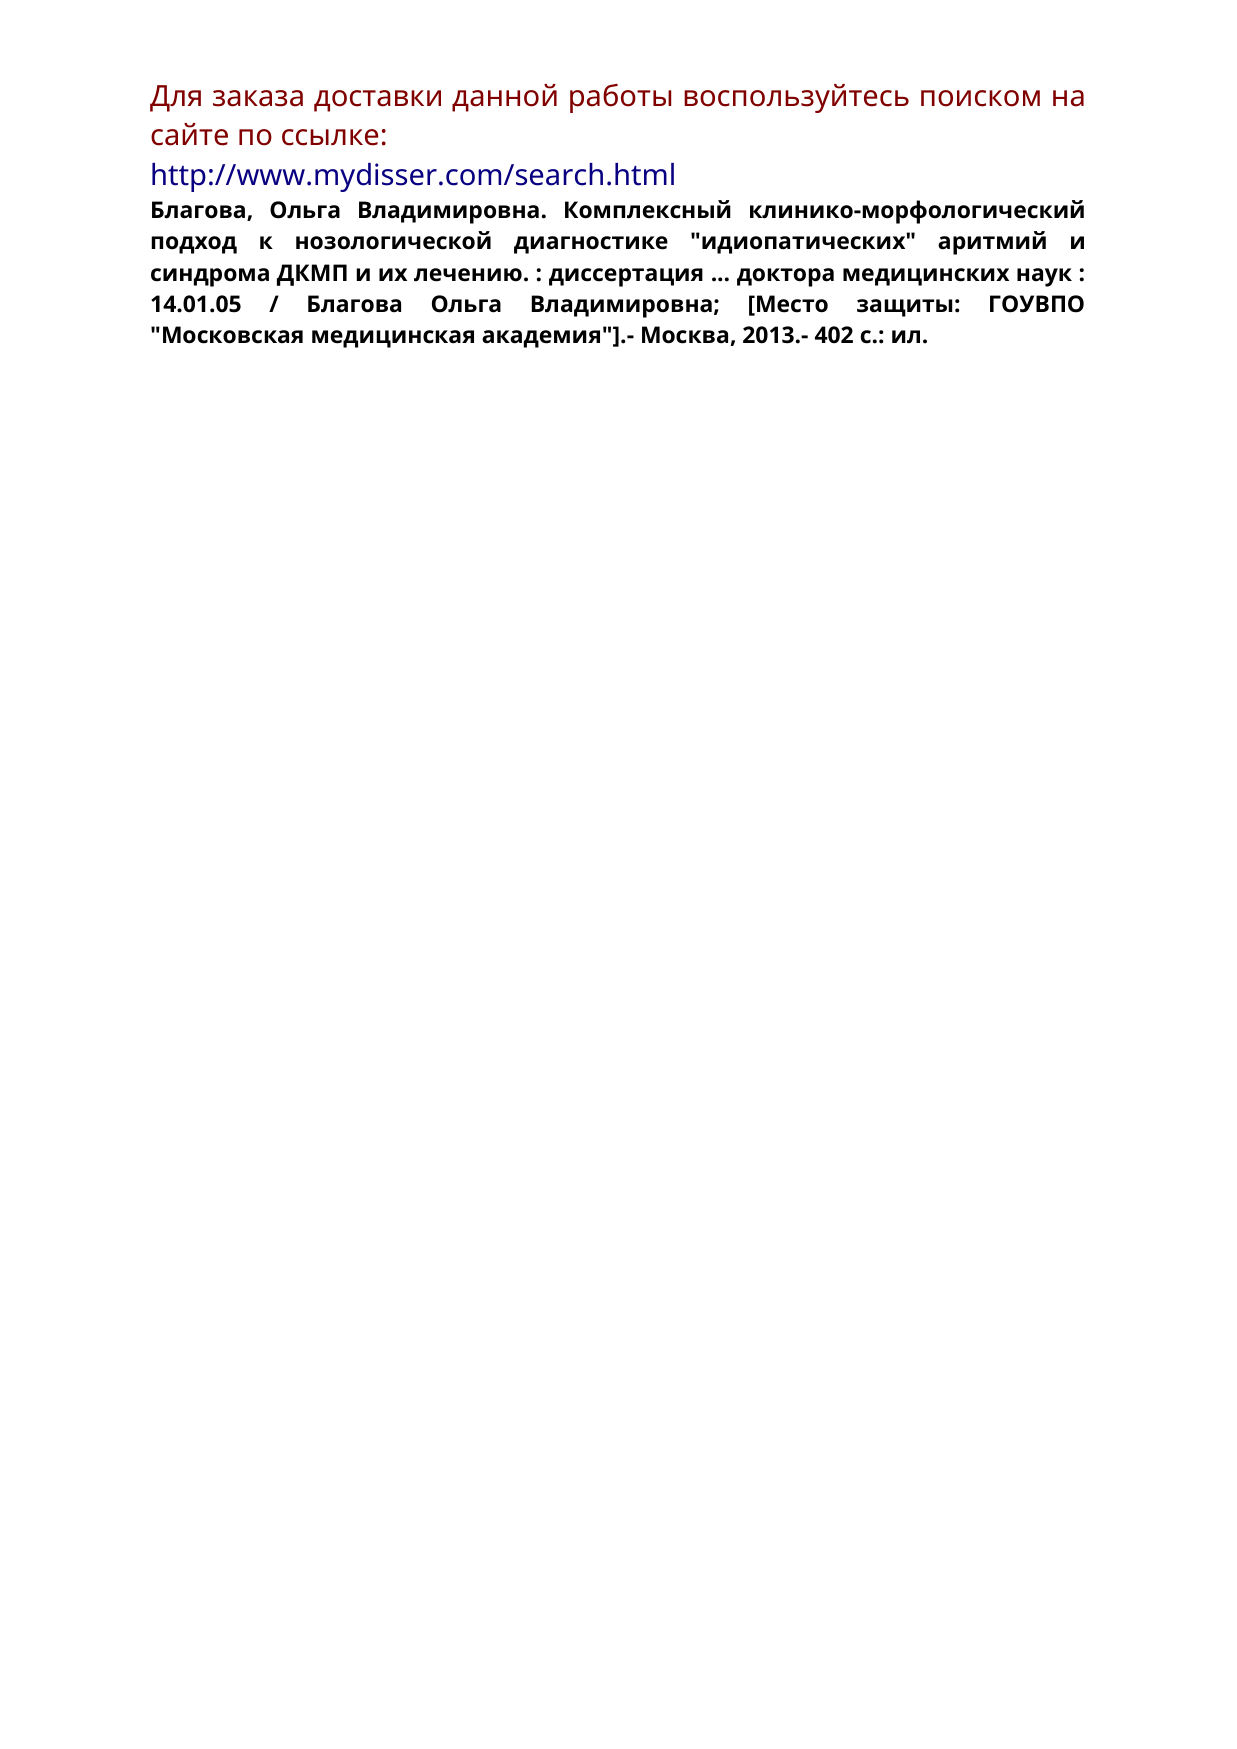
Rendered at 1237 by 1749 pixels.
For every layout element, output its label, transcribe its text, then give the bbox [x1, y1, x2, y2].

text Благова, Ольга Владимировна. Комплексный клинико-морфологический подход к нозологической диагностике "идиопатических" аритмий и синдрома ДКМП и их лечению. : диссертация ... доктора медицинских наук : 14.01.05 / Благова Ольга Владимировна; [Место защиты: ГОУВПО "Московская медицинская академия"].- Москва, 2013.- 402 с.: ил. [150, 194, 1086, 350]
